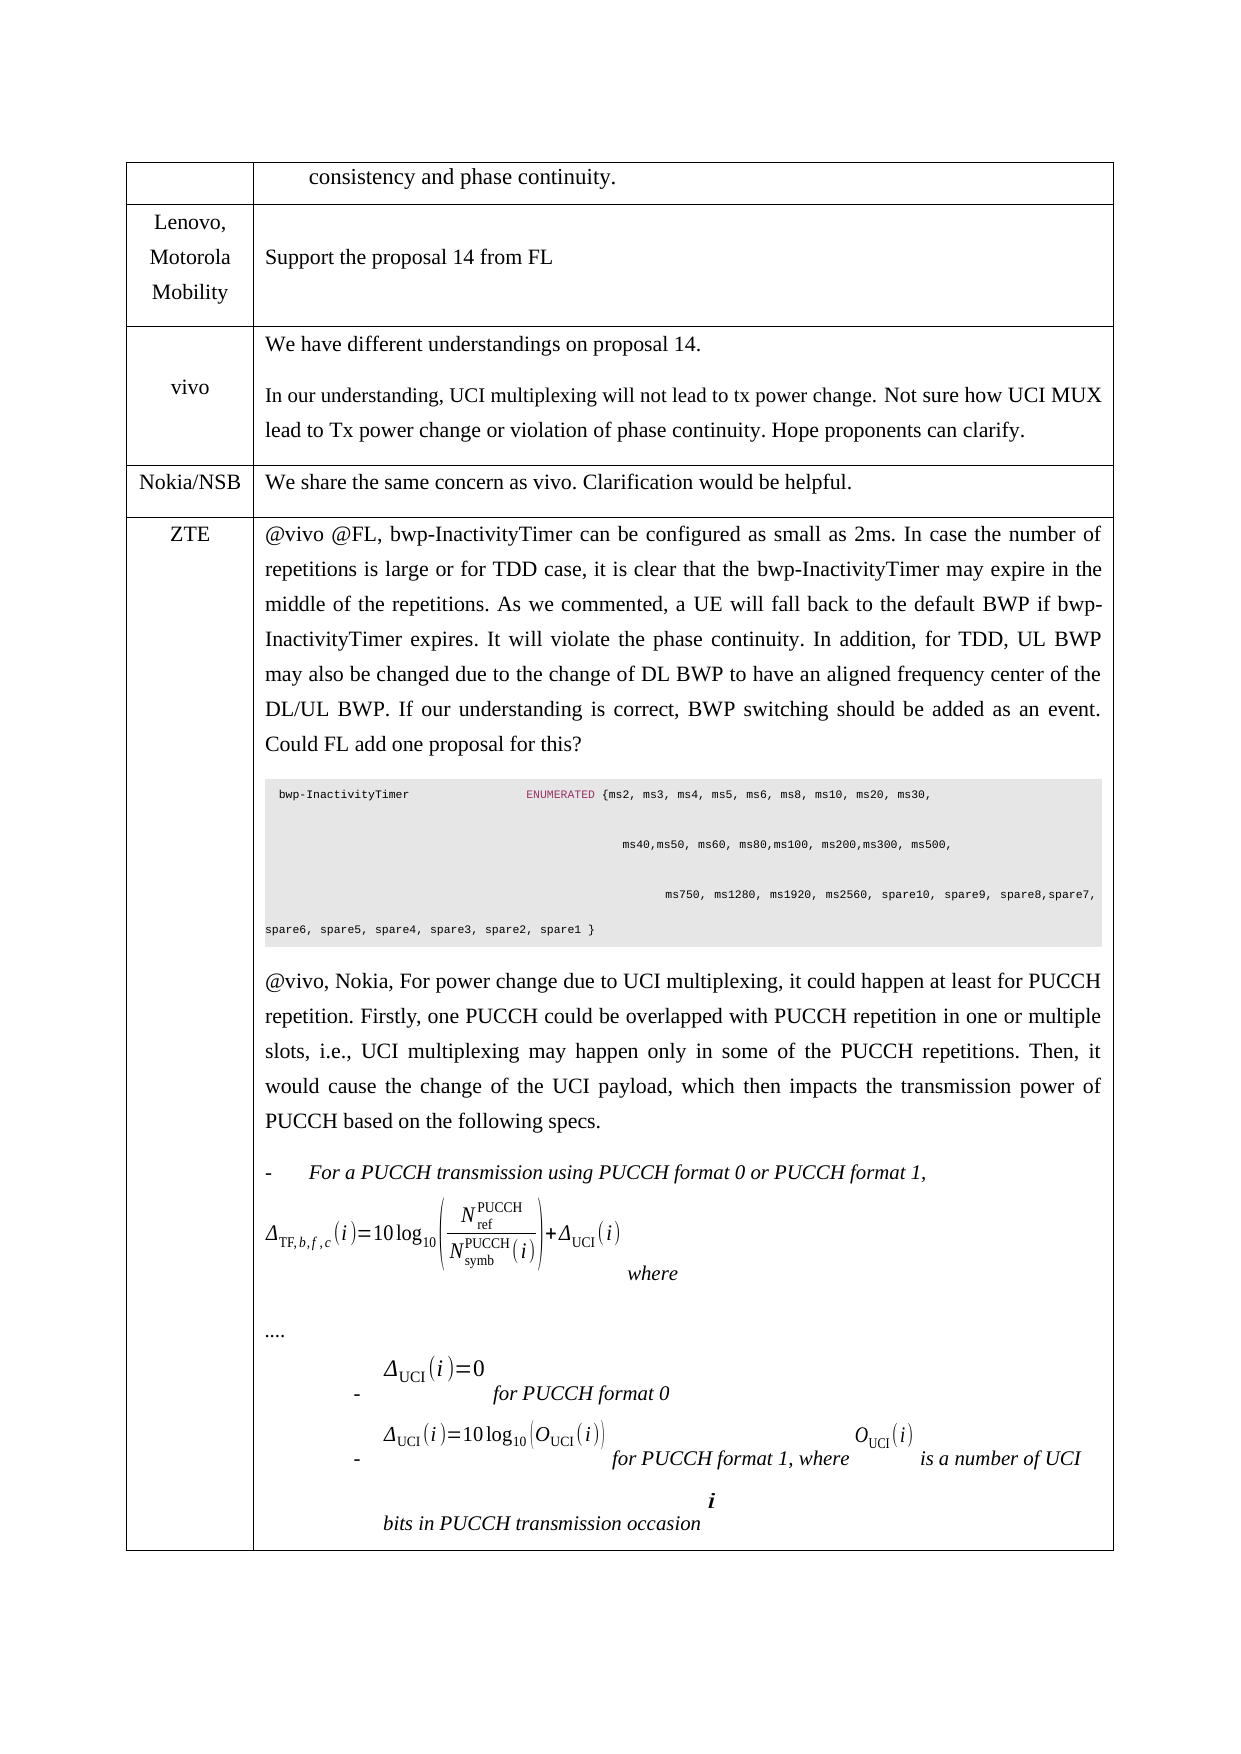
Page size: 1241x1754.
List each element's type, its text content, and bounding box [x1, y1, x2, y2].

table_cell vivo [127, 327, 253, 464]
table_cell Nokia/NSB [127, 466, 253, 517]
table_cell We share the same concern as vivo. Clarification would be helpful. [254, 466, 1113, 517]
table_cell Support the proposal 14 from FL [254, 205, 1113, 326]
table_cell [254, 163, 1113, 204]
table_cell Lenovo, Motorola Mobility [127, 205, 253, 326]
table_cell We have different understandings on proposal 14. In our understanding, UCI multiplexing will not lead to tx power change. Not sure how UCI MUX lead to Tx power change or violation of phase continuity. Hope proponents can clarify. [254, 327, 1113, 464]
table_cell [254, 518, 1113, 1549]
table_cell FL [127, 163, 253, 204]
table_cell ZTE [127, 518, 253, 1549]
